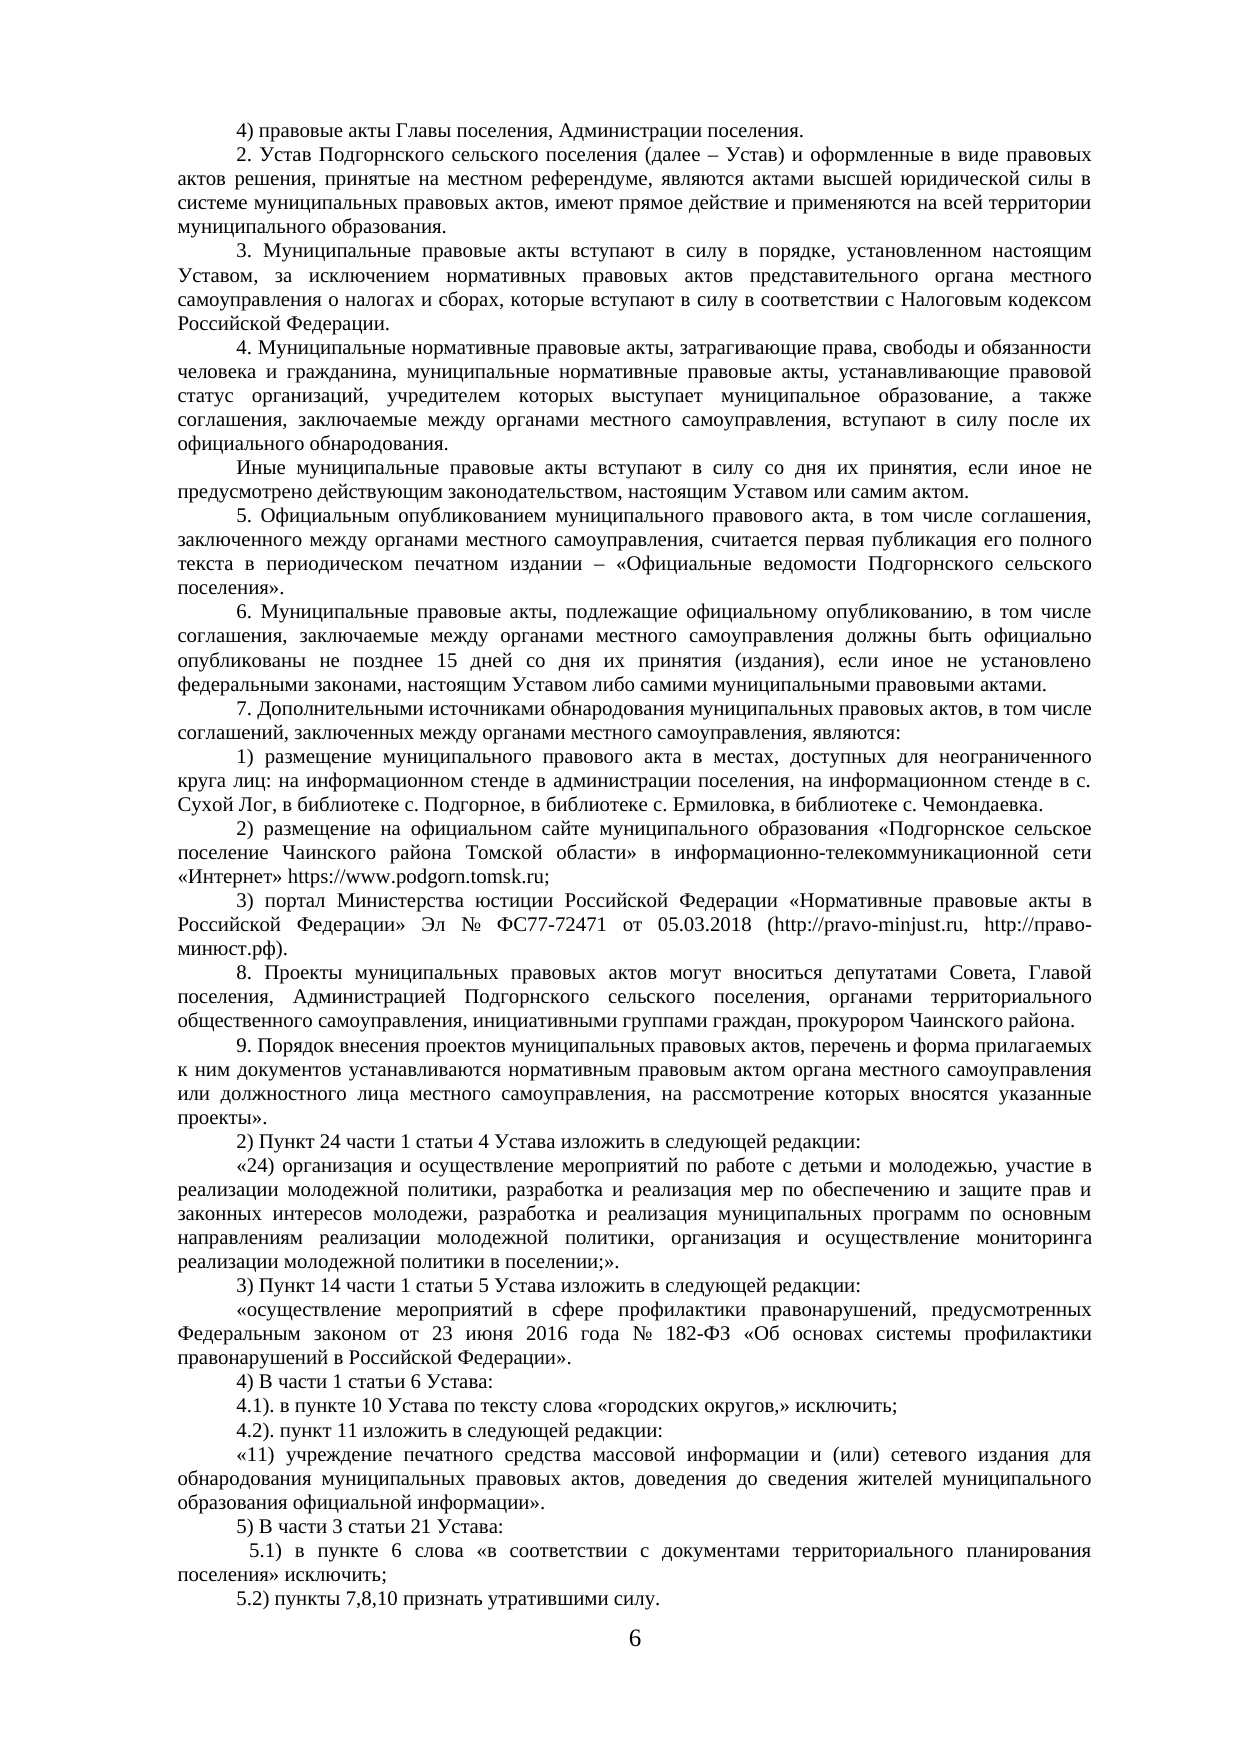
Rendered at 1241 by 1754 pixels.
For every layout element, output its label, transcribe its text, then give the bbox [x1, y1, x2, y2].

text 4.2). пункт 11 изложить в следующей редакции: [177, 1417, 1093, 1442]
text Иные муниципальные правовые акты вступают в силу со дня их принятия, если иное не предусмотрено действующим законодательством, настоящим Уставом или самим актом. [177, 455, 1093, 503]
text «11) учреждение печатного средства массовой информации и (или) сетевого издания для обнародования муниципальных правовых актов, доведения до сведения жителей муниципального образования официальной информации». [177, 1442, 1093, 1514]
text 3) портал Министерства юстиции Российской Федерации «Нормативные правовые акты в Российской Федерации» Эл № ФС77-72471 от 05.03.2018 (http://pravo-minjust.ru, http://право-минюст.рф). [177, 888, 1093, 960]
text 4. Муниципальные нормативные правовые акты, затрагивающие права, свободы и обязанности человека и гражданина, муниципальные нормативные правовые акты, устанавливающие правовой статус организаций, учредителем которых выступает муниципальное образование, а также соглашения, заключаемые между органами местного самоуправления, вступают в силу после их официального обнародования. [177, 335, 1093, 455]
text 5.1) в пункте 6 слова «в соответствии с документами территориального планирования поселения» исключить; [177, 1538, 1093, 1586]
text «осуществление мероприятий в сфере профилактики правонарушений, предусмотренных Федеральным законом от 23 июня 2016 года № 182-ФЗ «Об основах системы профилактики правонарушений в Российской Федерации». [177, 1297, 1093, 1369]
text 9. Порядок внесения проектов муниципальных правовых актов, перечень и форма прилагаемых к ним документов устанавливаются нормативным правовым актом органа местного самоуправления или должностного лица местного самоуправления, на рассмотрение которых вносятся указанные проекты». [177, 1032, 1093, 1129]
text 2) Пункт 24 части 1 статьи 4 Устава изложить в следующей редакции: [177, 1129, 1093, 1153]
text 4) В части 1 статьи 6 Устава: [177, 1369, 1093, 1393]
text 4) правовые акты Главы поселения, Администрации поселения. [177, 118, 1093, 142]
text 5) В части 3 статьи 21 Устава: [177, 1514, 1093, 1538]
text 2) размещение на официальном сайте муниципального образования «Подгорнское сельское поселение Чаинского района Томской области» в информационно-телекоммуникационной сети «Интернет» https://www.podgorn.tomsk.ru; [177, 816, 1093, 888]
text 5. Официальным опубликованием муниципального правового акта, в том числе соглашения, заключенного между органами местного самоуправления, считается первая публикация его полного текста в периодическом печатном издании – «Официальные ведомости Подгорнского сельского поселения». [177, 503, 1093, 599]
text 5.2) пункты 7,8,10 признать утратившими силу. [177, 1586, 1093, 1610]
text 8. Проекты муниципальных правовых актов могут вноситься депутатами Совета, Главой поселения, Администрацией Подгорнского сельского поселения, органами территориального общественного самоуправления, инициативными группами граждан, прокурором Чаинского района. [177, 960, 1093, 1032]
text 2. Устав Подгорнского сельского поселения (далее – Устав) и оформленные в виде правовых актов решения, принятые на местном референдуме, являются актами высшей юридической силы в системе муниципальных правовых актов, имеют прямое действие и применяются на всей территории муниципального образования. [177, 142, 1093, 238]
text 7. Дополнительными источниками обнародования муниципальных правовых актов, в том числе соглашений, заключенных между органами местного самоуправления, являются: [177, 696, 1093, 744]
text 1) размещение муниципального правового акта в местах, доступных для неограниченного круга лиц: на информационном стенде в администрации поселения, на информационном стенде в с. Сухой Лог, в библиотеке с. Подгорное, в библиотеке с. Ермиловка, в библиотеке с. Чемондаевка. [177, 744, 1093, 816]
text 3. Муниципальные правовые акты вступают в силу в порядке, установленном настоящим Уставом, за исключением нормативных правовых актов представительного органа местного самоуправления о налогах и сборах, которые вступают в силу в соответствии с Налоговым кодексом Российской Федерации. [177, 238, 1093, 335]
text 4.1). в пункте 10 Устава по тексту слова «городских округов,» исключить; [177, 1393, 1093, 1417]
text 6. Муниципальные правовые акты, подлежащие официальному опубликованию, в том числе соглашения, заключаемые между органами местного самоуправления должны быть официально опубликованы не позднее 15 дней со дня их принятия (издания), если иное не установлено федеральными законами, настоящим Уставом либо самими муниципальными правовыми актами. [177, 599, 1093, 696]
text «24) организация и осуществление мероприятий по работе с детьми и молодежью, участие в реализации молодежной политики, разработка и реализация мер по обеспечению и защите прав и законных интересов молодежи, разработка и реализация муниципальных программ по основным направлениям реализации молодежной политики, организация и осуществление мониторинга реализации молодежной политики в поселении;». [177, 1153, 1093, 1273]
text 3) Пункт 14 части 1 статьи 5 Устава изложить в следующей редакции: [177, 1273, 1093, 1297]
